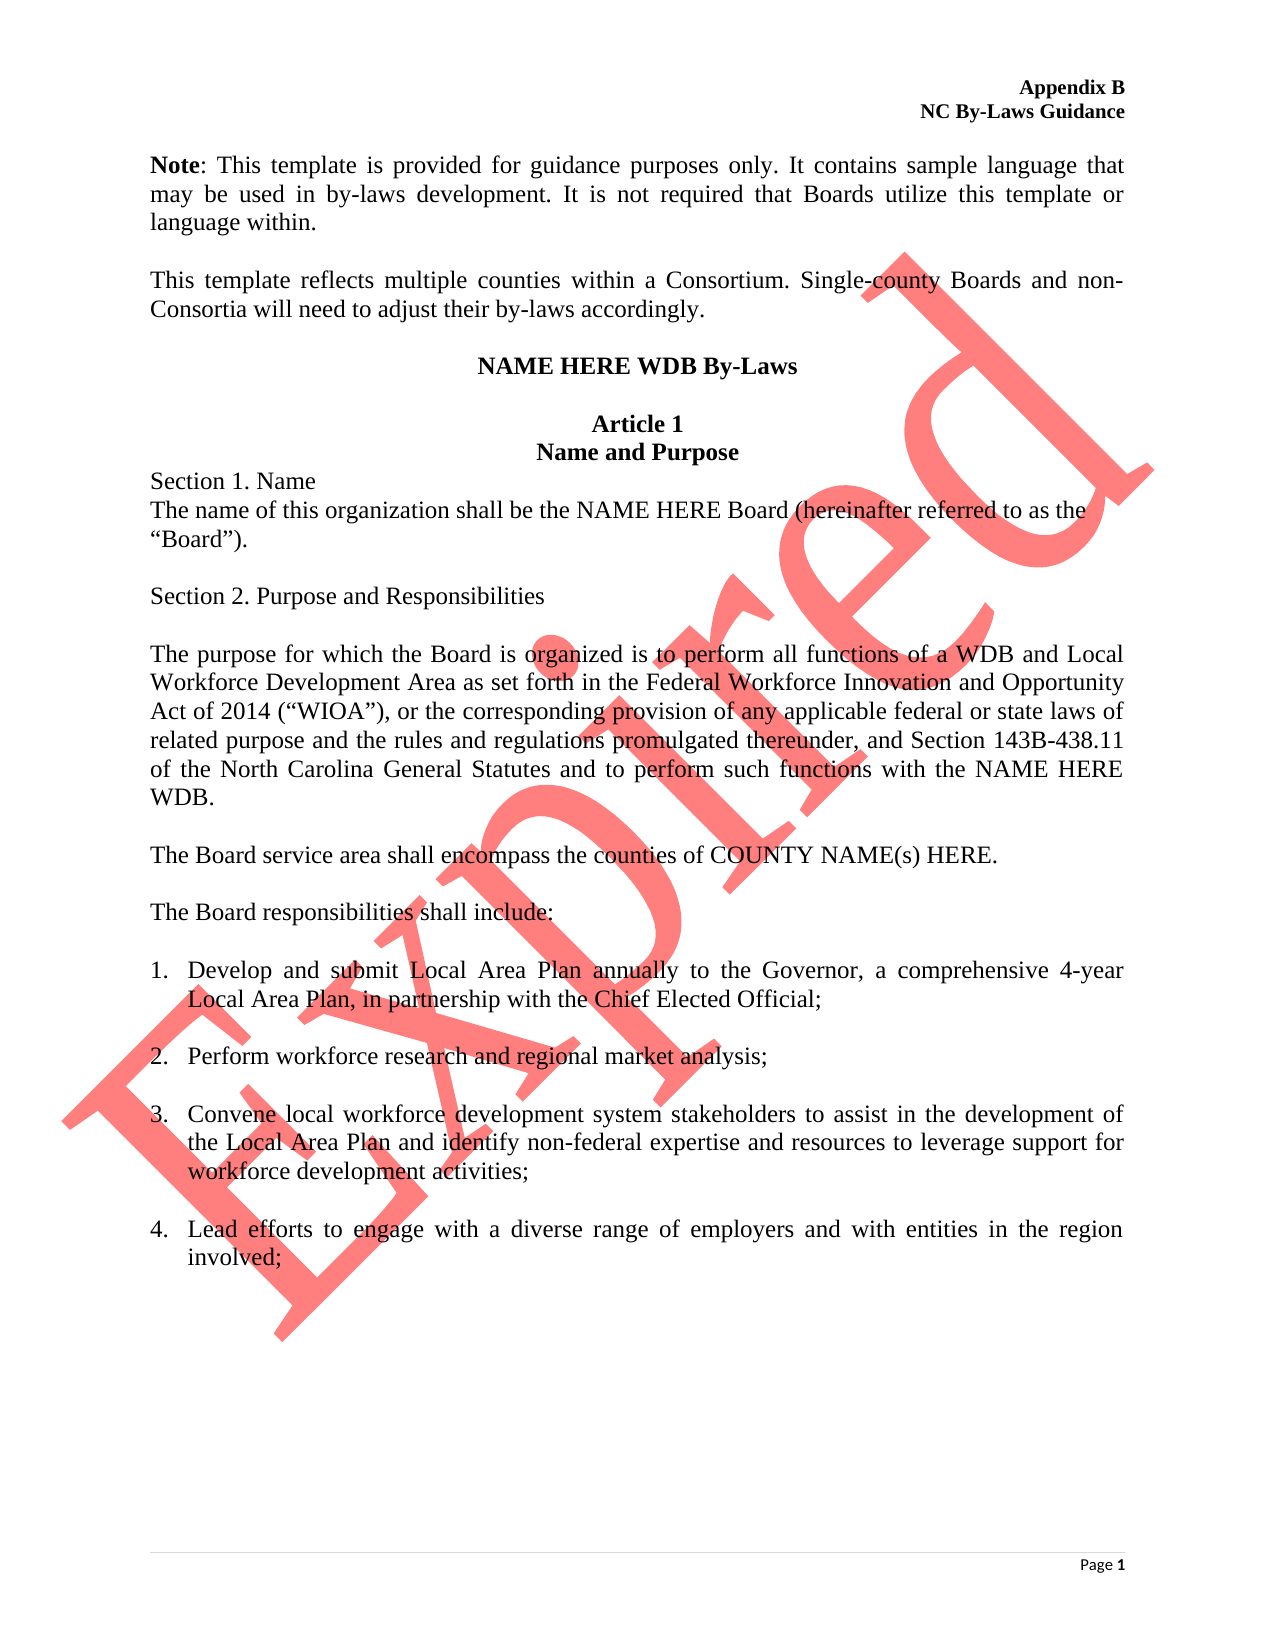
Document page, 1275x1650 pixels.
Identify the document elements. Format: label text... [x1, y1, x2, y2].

text The purpose for which the Board is organized is to perform all functions of a WDB and Local Workforce Development Area as set forth in the Federal Workforce Innovation and Opportunity Act of 2014 (“WIOA”), or the corresponding provision of any applicable federal or state laws of related purpose and the rules and regulations promulgated thereunder, and Section 143B-438.11 of the North Carolina General Statutes and to perform such functions with the NAME HERE WDB. [150, 639, 1125, 811]
text Section 2. Purpose and Responsibilities [150, 581, 1125, 610]
list Perform workforce research and regional market analysis; [150, 1041, 1125, 1070]
text This template reflects multiple counties within a Consortium. Single-county Boards and non-Consortia will need to adjust their by-laws accordingly. [150, 265, 1125, 322]
text Section 1. Name [150, 466, 1125, 495]
list Convene local workforce development system stakeholders to assist in the development of the Local Area Plan and identify non-federal expertise and resources to leverage support for workforce development activities; [150, 1099, 1125, 1185]
text Name and Purpose [150, 437, 1125, 466]
text The Board service area shall encompass the counties of COUNTY NAME(s) HERE. [150, 840, 1125, 869]
list Develop and submit Local Area Plan annually to the Governor, a comprehensive 4-year Local Area Plan, in partnership with the Chief Elected Official; [150, 955, 1125, 1012]
text The name of this organization shall be the NAME HERE Board (hereinafter referred to as the “Board”). [150, 495, 1125, 552]
text NAME HERE WDB By-Laws [150, 351, 1125, 380]
text The Board responsibilities shall include: [150, 897, 1125, 926]
list Lead efforts to engage with a diverse range of employers and with entities in the region involved; [150, 1214, 1125, 1271]
text Note: This template is provided for guidance purposes only. It contains sample language that may be used in by-laws development. It is not required that Boards utilize this template or language within. [150, 150, 1125, 236]
text Article 1 [150, 409, 1125, 437]
